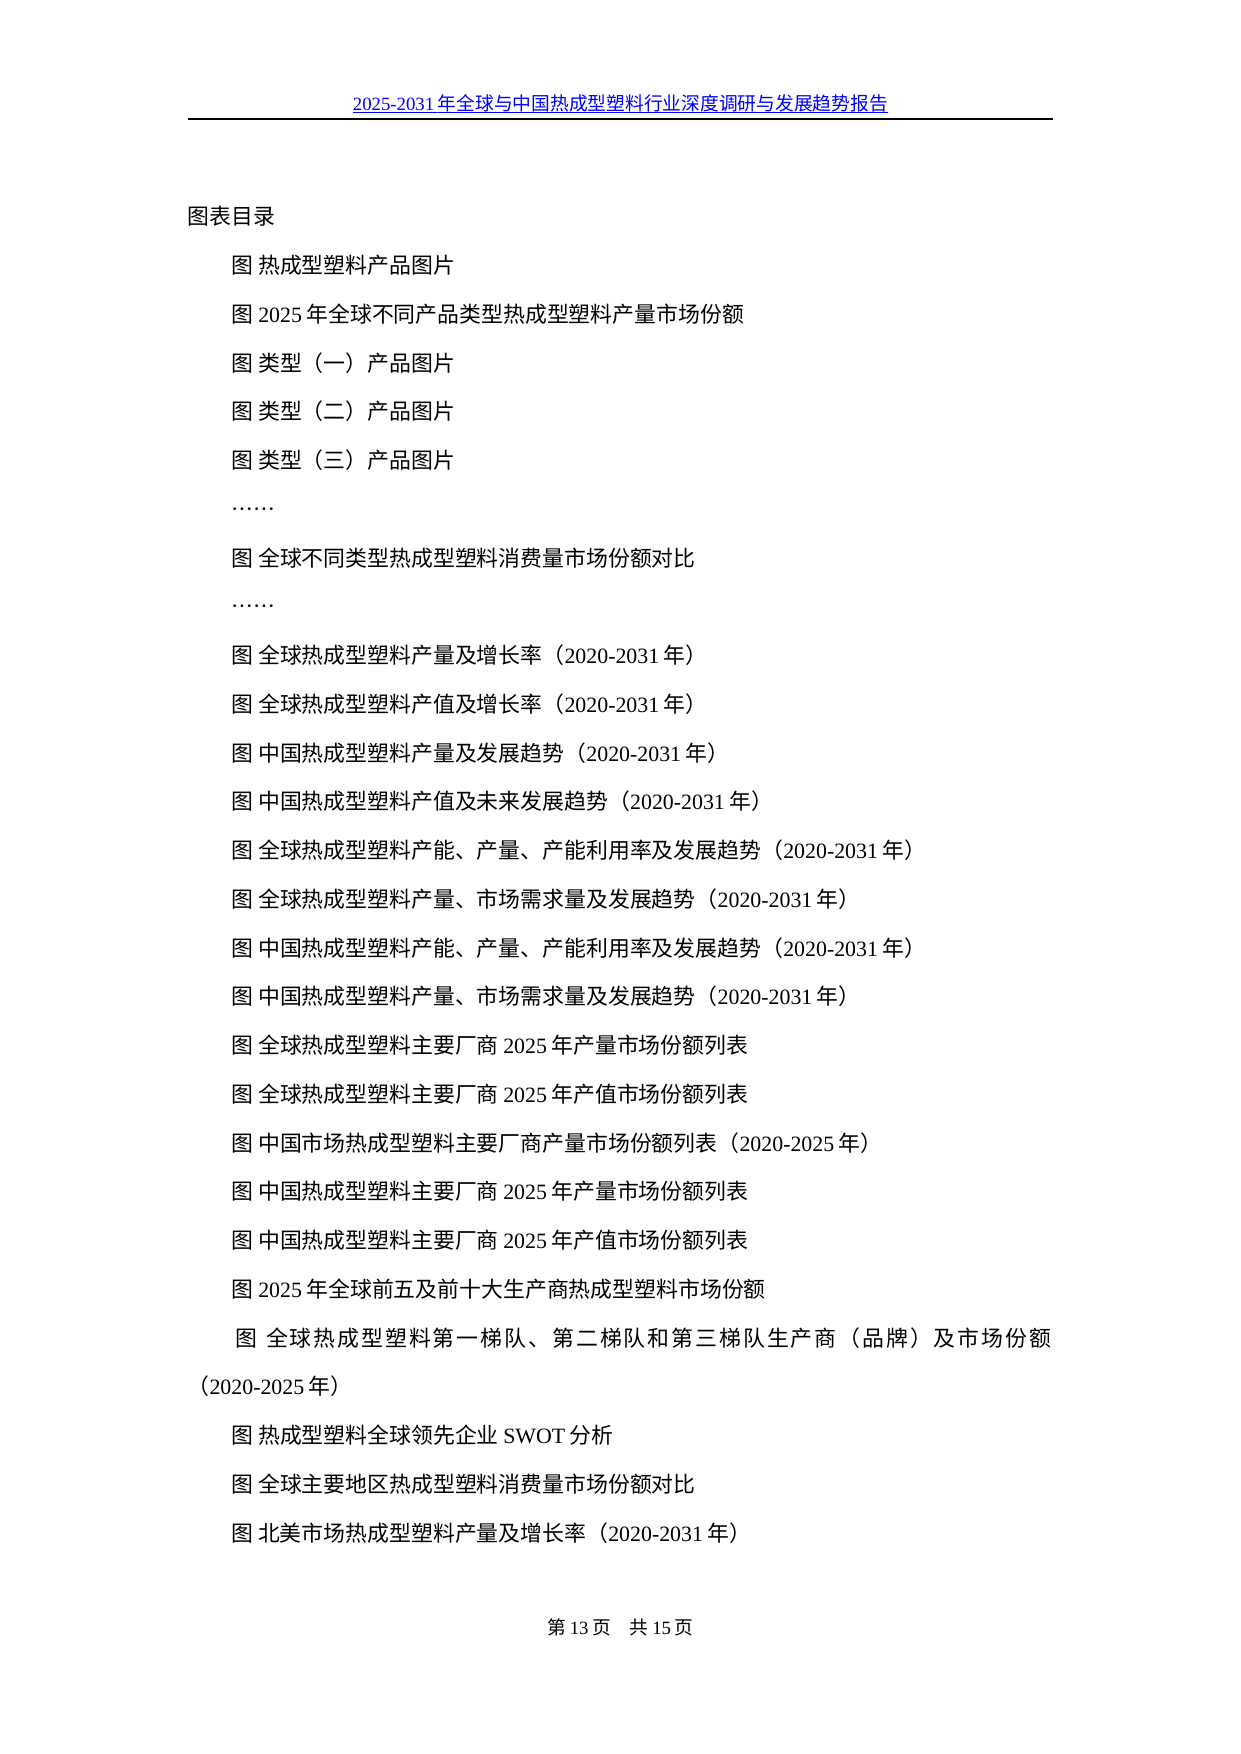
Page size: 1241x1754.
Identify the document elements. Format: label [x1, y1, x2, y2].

text [187, 150, 1053, 1548]
